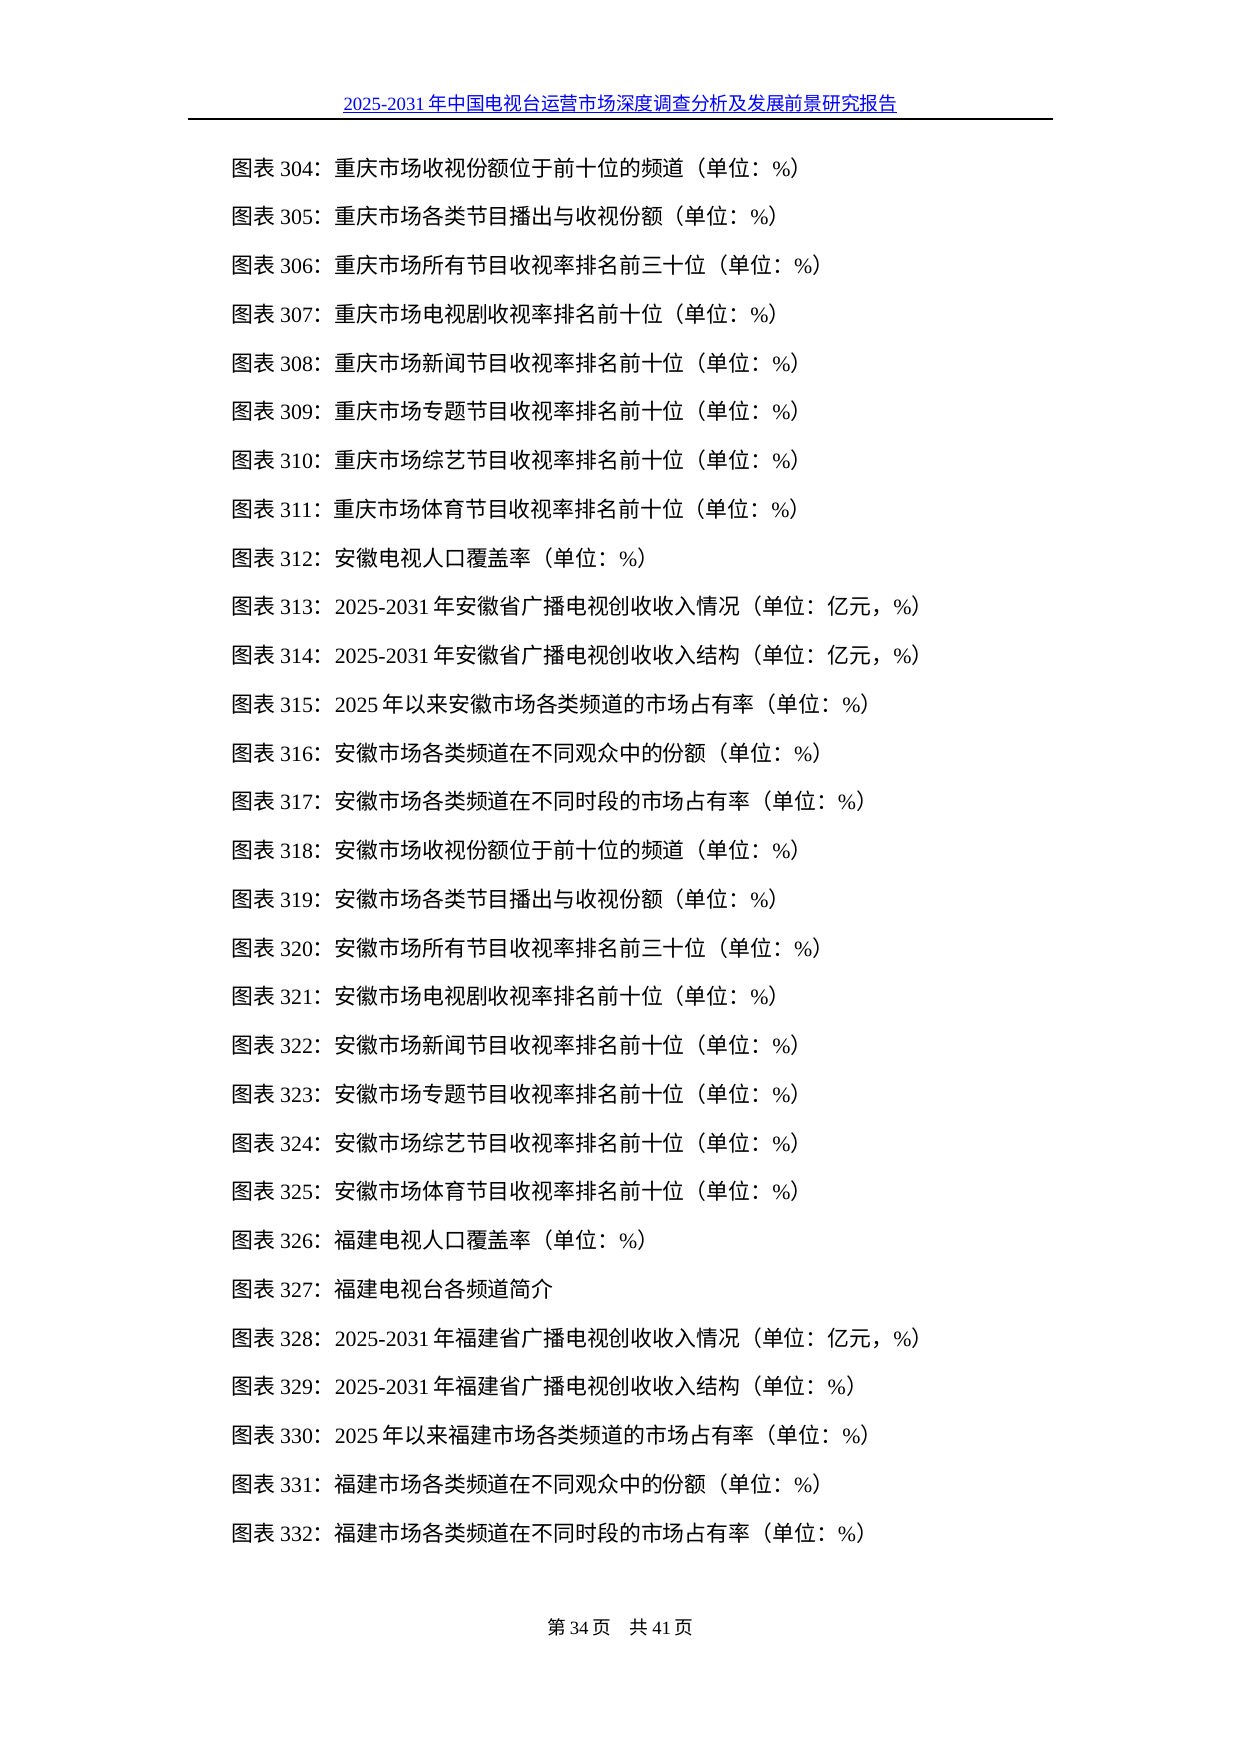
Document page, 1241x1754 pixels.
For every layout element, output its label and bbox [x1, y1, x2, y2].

text [187, 150, 1053, 1548]
